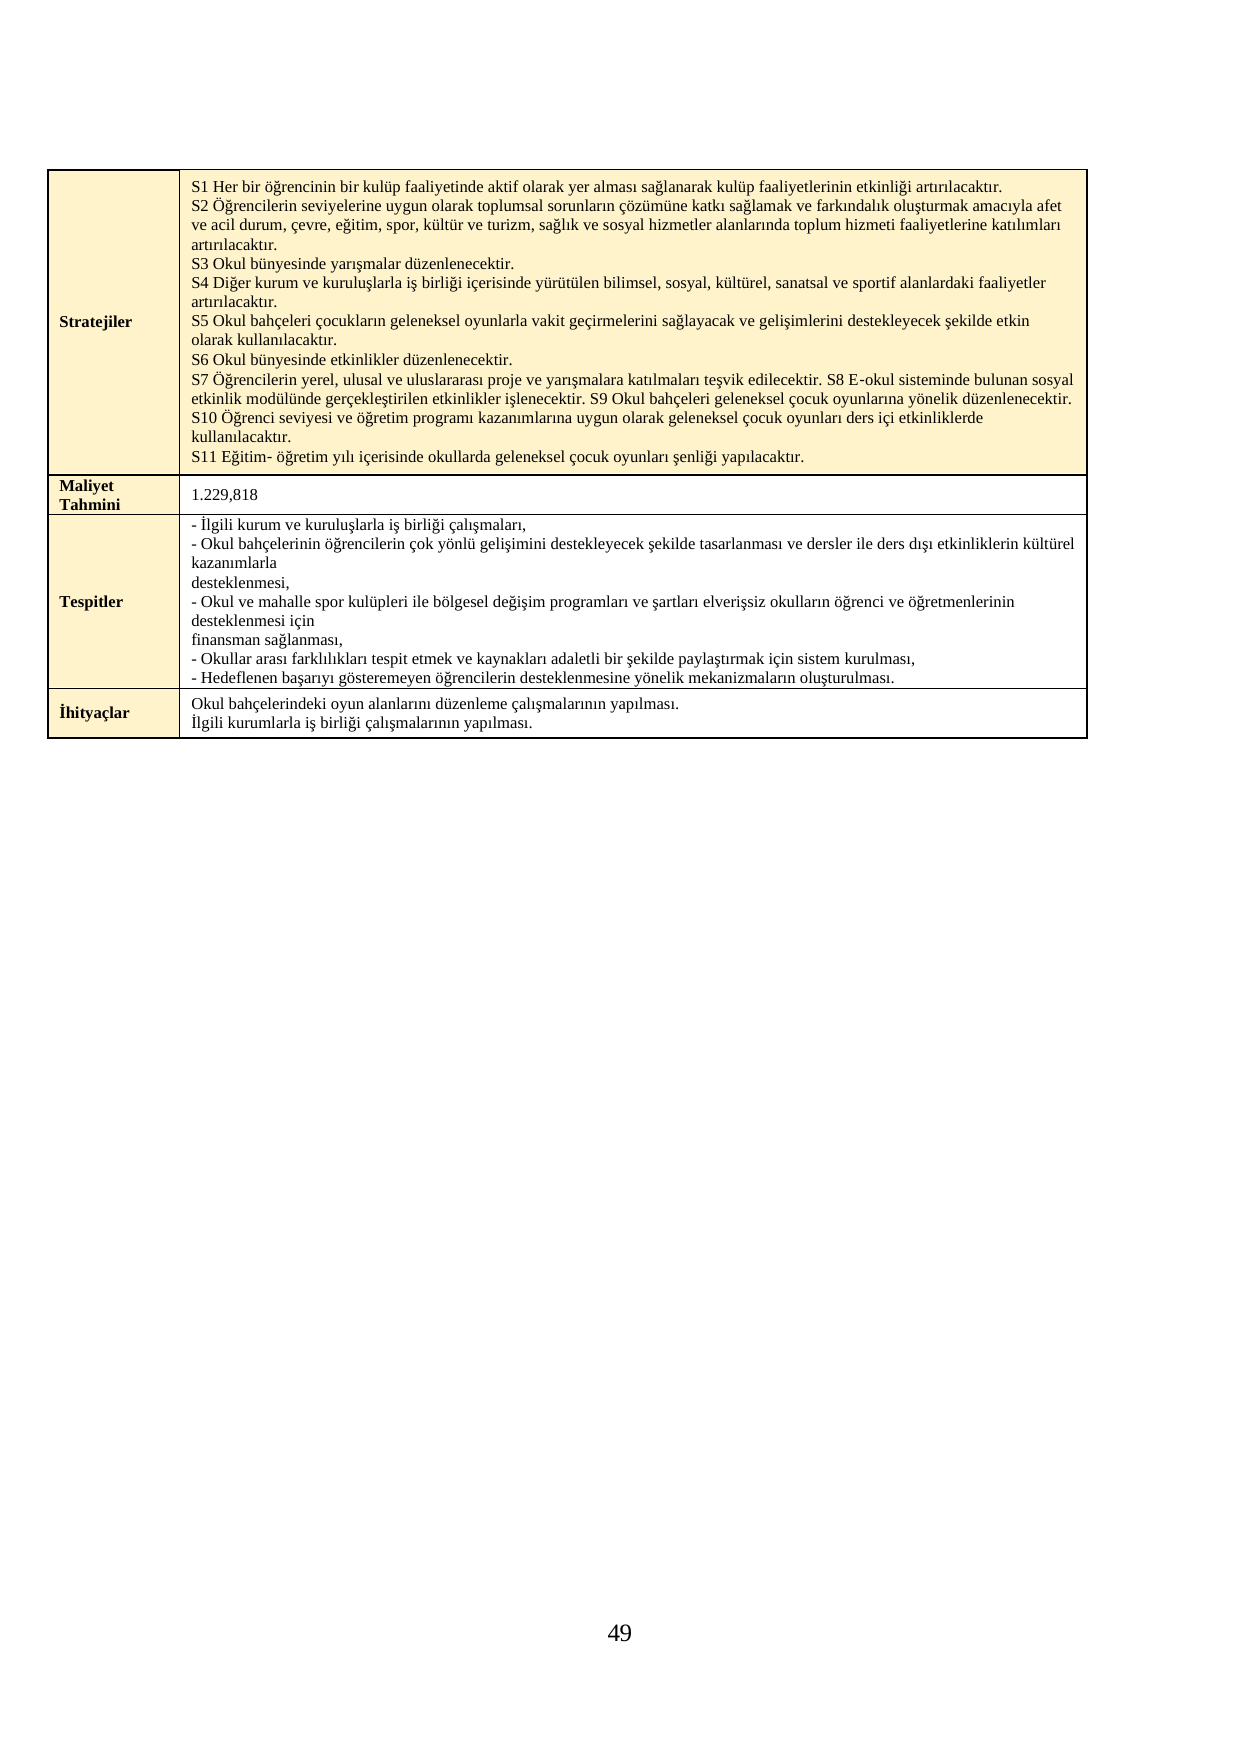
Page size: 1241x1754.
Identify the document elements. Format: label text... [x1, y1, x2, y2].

table_cell - İlgili kurum ve kuruluşlarla iş birliği çalışmaları, - Okul bahçelerinin öğrencilerin çok yönlü gelişimini destekleyecek şekilde tasarlanması ve dersler ile ders dışı etkinliklerin kültürel kazanımlarla desteklenmesi, - Okul ve mahalle spor kulüpleri ile bölgesel değişim programları ve şartları elverişsiz okulların öğrenci ve öğretmenlerinin desteklenmesi için finansman sağlanması, - Okullar arası farklılıkları tespit etmek ve kaynakları adaletli bir şekilde paylaştırmak için sistem kurulması, - Hedeflenen başarıyı gösteremeyen öğrencilerin desteklenmesine yönelik mekanizmaların oluşturulması. [180, 515, 1086, 687]
table_cell S1 Her bir öğrencinin bir kulüp faaliyetinde aktif olarak yer alması sağlanarak kulüp faaliyetlerinin etkinliği artırılacaktır. S2 Öğrencilerin seviyelerine uygun olarak toplumsal sorunların çözümüne katkı sağlamak ve farkındalık oluşturmak amacıyla afet ve acil durum, çevre, eğitim, spor, kültür ve turizm, sağlık ve sosyal hizmetler alanlarında toplum hizmeti faaliyetlerine katılımları artırılacaktır. S3 Okul bünyesinde yarışmalar düzenlenecektir. S4 Diğer kurum ve kuruluşlarla iş birliği içerisinde yürütülen bilimsel, sosyal, kültürel, sanatsal ve sportif alanlardaki faaliyetler artırılacaktır. S5 Okul bahçeleri çocukların geleneksel oyunlarla vakit geçirmelerini sağlayacak ve gelişimlerini destekleyecek şekilde etkin olarak kullanılacaktır. S6 Okul bünyesinde etkinlikler düzenlenecektir. S7 Öğrencilerin yerel, ulusal ve uluslararası proje ve yarışmalara katılmaları teşvik edilecektir. S8 E‐okul sisteminde bulunan sosyal etkinlik modülünde gerçekleştirilen etkinlikler işlenecektir. S9 Okul bahçeleri geleneksel çocuk oyunlarına yönelik düzenlenecektir. S10 Öğrenci seviyesi ve öğretim programı kazanımlarına uygun olarak geleneksel çocuk oyunları ders içi etkinliklerde kullanılacaktır. S11 Eğitim‐ öğretim yılı içerisinde okullarda geleneksel çocuk oyunları şenliği yapılacaktır. [180, 170, 1086, 473]
table_cell Tespitler [49, 515, 179, 687]
table_cell Maliyet Tahmini [49, 476, 179, 514]
table_cell 1.229,818 [180, 476, 1086, 514]
table_cell Stratejiler [49, 171, 179, 473]
table_cell Okul bahçelerindeki oyun alanlarını düzenleme çalışmalarının yapılması. İlgili kurumlarla iş birliği çalışmalarının yapılması. [180, 689, 1086, 737]
table_cell İhityaçlar [49, 689, 179, 737]
